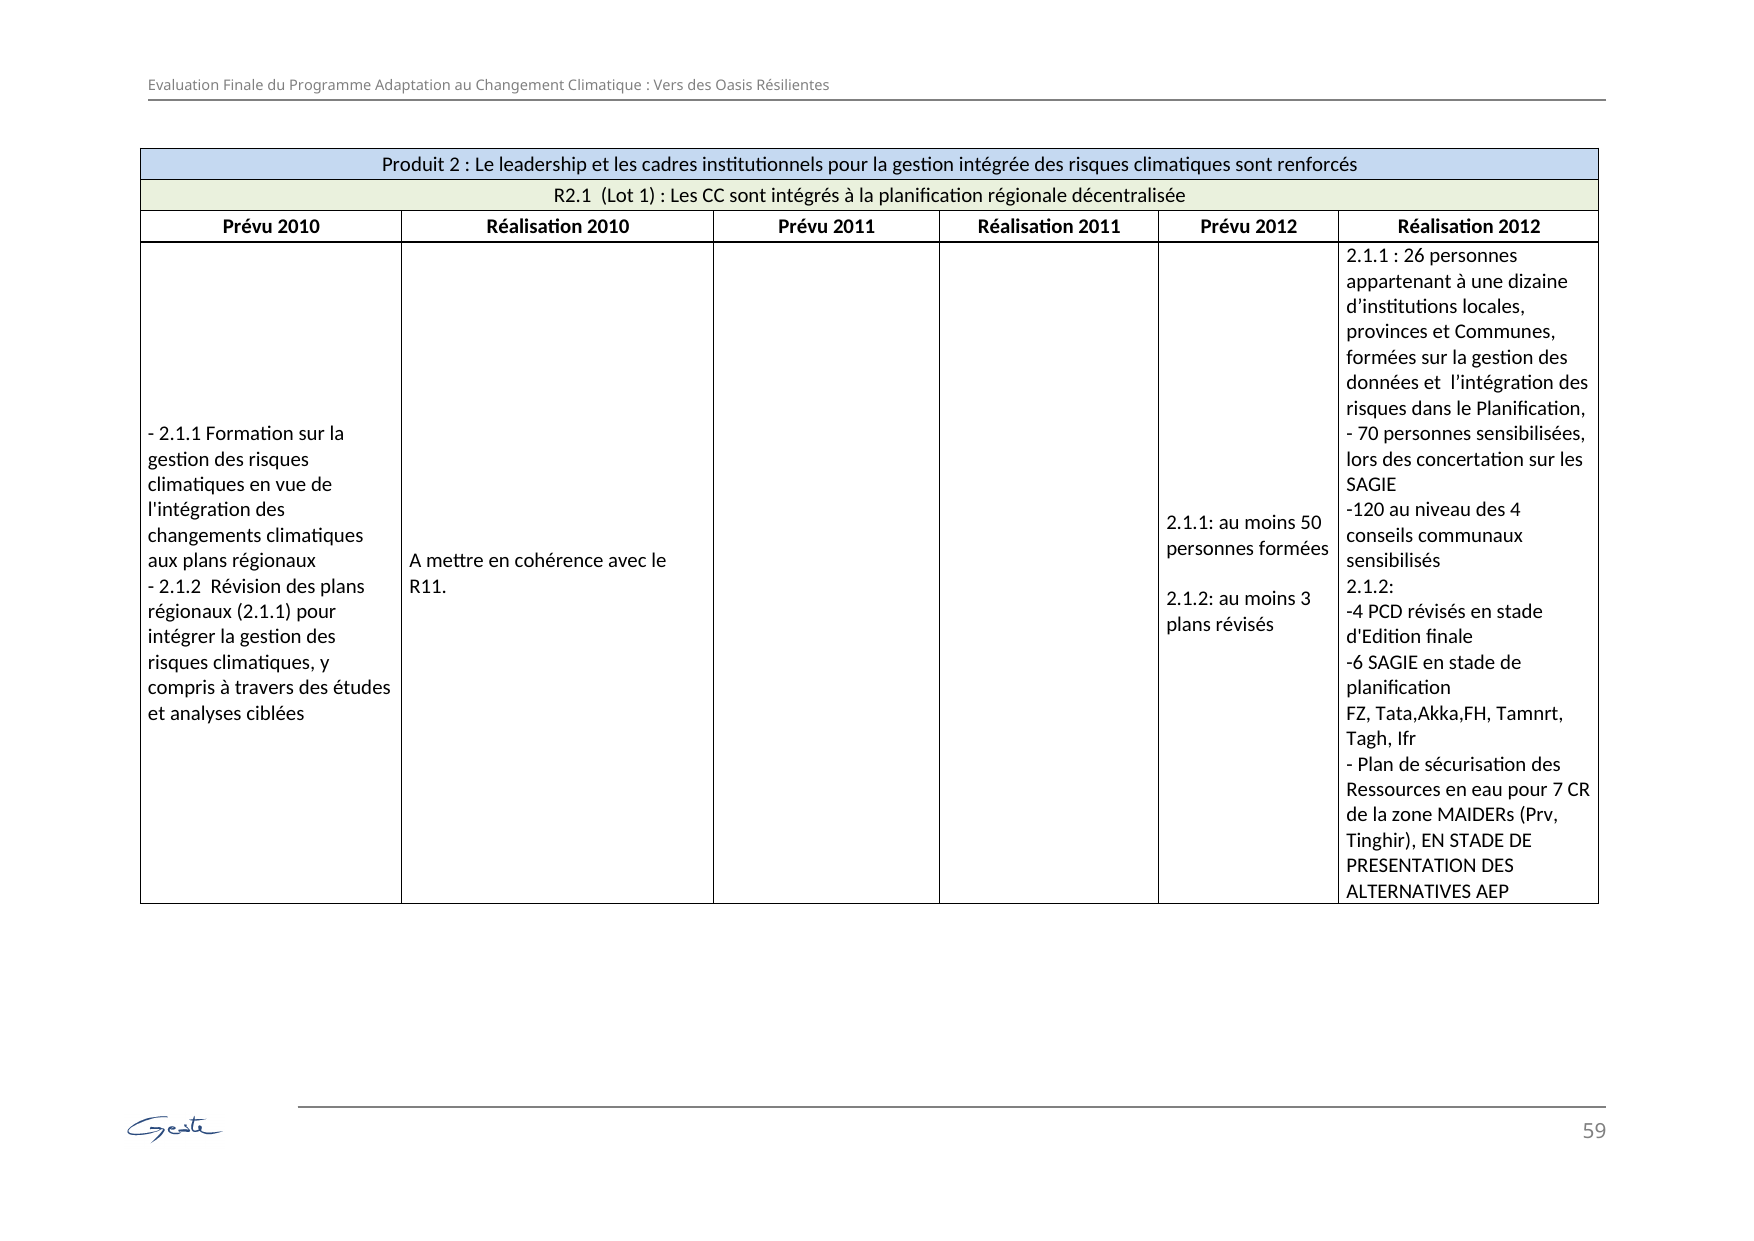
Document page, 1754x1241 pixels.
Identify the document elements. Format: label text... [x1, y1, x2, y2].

picture [124, 1112, 226, 1149]
table_cell A mettre en cohérence avec le R11. [402, 243, 713, 903]
table_cell 2.1.1: au moins 50 personnes formées 2.1.2: au moins 3 plans révisés [1159, 243, 1338, 903]
table_cell Prévu 2010 [141, 211, 401, 241]
table_cell 2.1.1 : 26 personnes appartenant à une dizaine d’institutions locales, provinces et Communes, formées sur la gestion des données et l’intégration des risques dans le Planification, - 70 personnes sensibilisées, lors des concertation sur les SAGIE -120 au niveau des 4 conseils communaux sensibilisés 2.1.2: -4 PCD révisés en stade d'Edition finale -6 SAGIE en stade de planification FZ, Tata,Akka,FH, Tamnrt, Tagh, Ifr - Plan de sécurisation des Ressources en eau pour 7 CR de la zone MAIDERs (Prv, Tinghir), EN STADE DE PRESENTATION DES ALTERNATIVES AEP [1339, 243, 1598, 903]
table_cell - 2.1.1 Formation sur la gestion des risques climatiques en vue de l'intégration des changements climatiques aux plans régionaux - 2.1.2 Révision des plans régionaux (2.1.1) pour intégrer la gestion des risques climatiques, y compris à travers des études et analyses ciblées [141, 243, 401, 903]
table_cell Prévu 2011 [714, 211, 939, 241]
table_cell Prévu 2012 [1159, 211, 1338, 241]
table_cell Réalisation 2010 [402, 211, 713, 241]
table_cell Réalisation 2011 [940, 211, 1158, 241]
table_cell [940, 243, 1158, 903]
table_cell R2.1 (Lot 1) : Les CC sont intégrés à la planification régionale décentralisée [141, 180, 1598, 210]
table_cell [714, 243, 939, 903]
table_cell Réalisation 2012 [1339, 211, 1598, 241]
table_header Produit 2 : Le leadership et les cadres institutionnels pour la gestion intégrée des risques climatiques sont renforcés [141, 149, 1598, 179]
